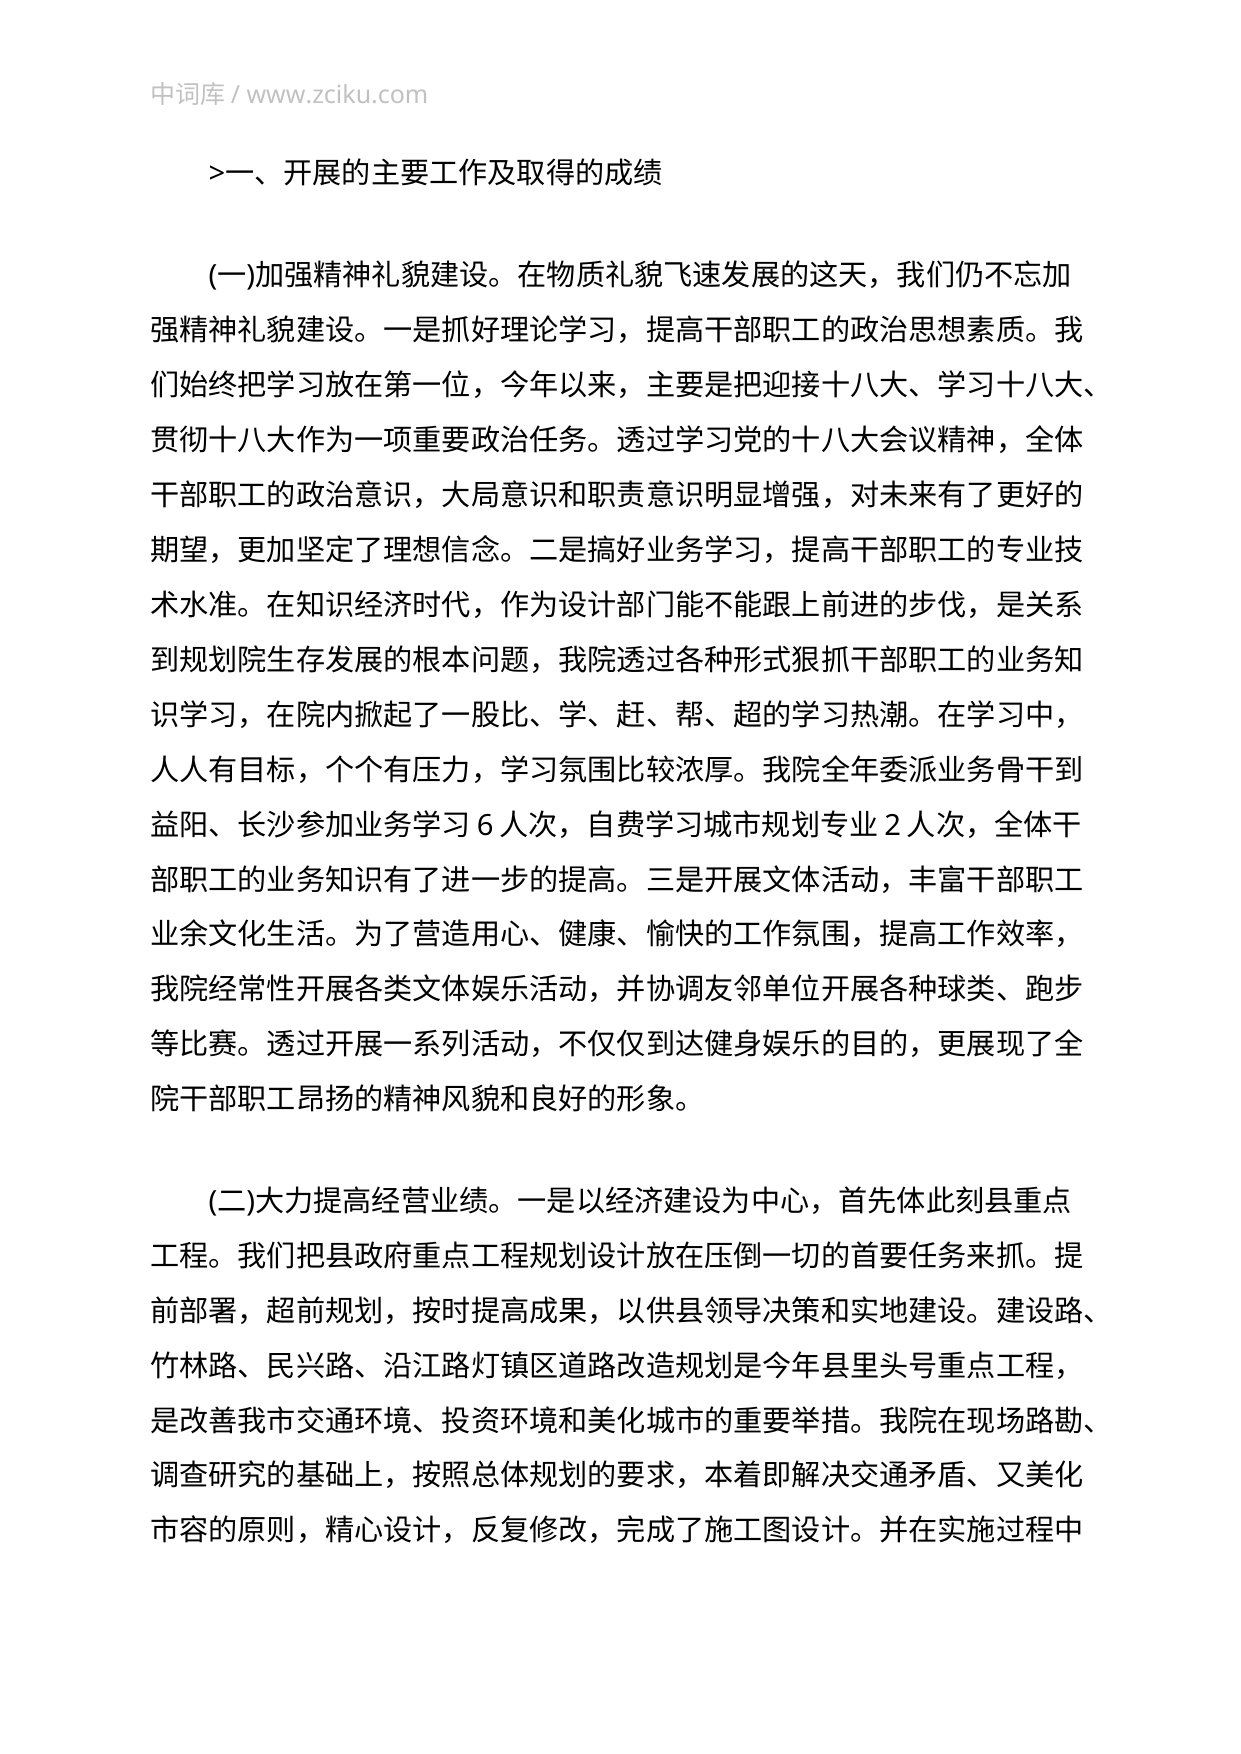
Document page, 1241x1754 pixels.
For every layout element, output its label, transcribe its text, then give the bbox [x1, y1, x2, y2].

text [150, 1177, 1090, 1549]
text >一、开展的主要工作及取得的成绩 [150, 150, 1090, 192]
text (一)加强精神礼貌建设。在物质礼貌飞速发展的这天，我们仍不忘加强精神礼貌建设。一是抓好理论学习，提高干部职工的政治思想素质。我们始终把学习放在第一位，今年以来，主要是把迎接十八大、学习十八大、贯彻十八大作为一项重要政治任务。透过学习党的十八大会议精神，全体干部职工的政治意识，大局意识和职责意识明显增强，对未来有了更好的期望，更加坚定了理想信念。二是搞好业务学习，提高干部职工的专业技术水准。在知识经济时代，作为设计部门能不能跟上前进的步伐，是关系到规划院生存发展的根本问题，我院透过各种形式狠抓干部职工的业务知识学习，在院内掀起了一股比、学、赶、帮、超的学习热潮。在学习中，人人有目标，个个有压力，学习氛围比较浓厚。我院全年委派业务骨干到益阳、长沙参加业务学习6人次，自费学习城市规划专业2人次，全体干部职工的业务知识有了进一步的提高。三是开展文体活动，丰富干部职工业余文化生活。为了营造用心、健康、愉快的工作氛围，提高工作效率，我院经常性开展各类文体娱乐活动，并协调友邻单位开展各种球类、跑步等比赛。透过开展一系列活动，不仅仅到达健身娱乐的目的，更展现了全院干部职工昂扬的精神风貌和良好的形象。 [150, 252, 1090, 1118]
